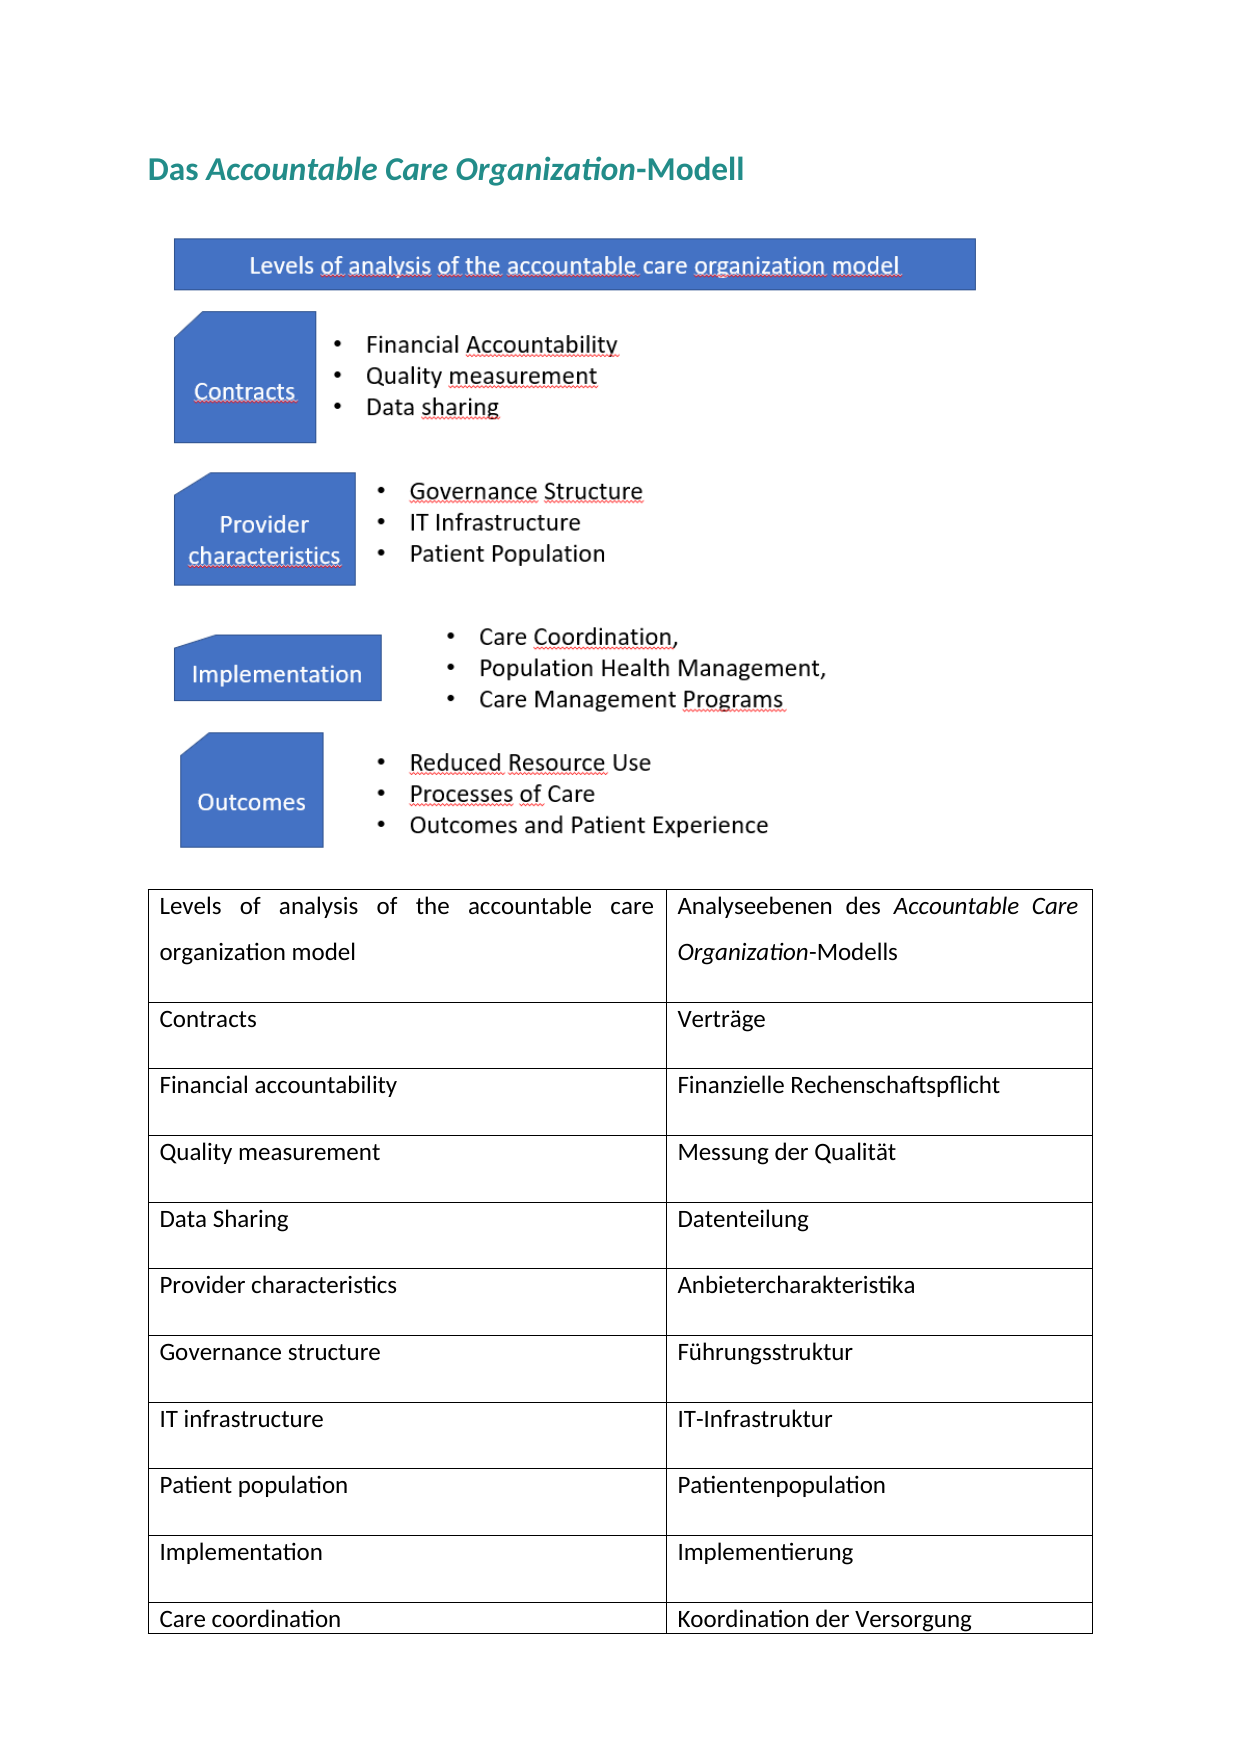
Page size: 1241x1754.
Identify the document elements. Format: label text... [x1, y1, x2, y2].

table_cell IT infrastructure [149, 1403, 666, 1468]
table_cell Implementierung [667, 1536, 1092, 1602]
table_cell Quality measurement [149, 1136, 666, 1202]
table_cell Führungsstruktur [667, 1336, 1092, 1402]
table_cell Provider characteristics [149, 1269, 666, 1335]
table_header Levels of analysis of the accountable care organization model [149, 890, 666, 1002]
table_cell Messung der Qualität [667, 1136, 1092, 1202]
table_cell Care coordination [149, 1603, 666, 1633]
table_cell Financial accountability [149, 1069, 666, 1135]
table_cell IT-Infrastruktur [667, 1403, 1092, 1468]
table_cell Implementation [149, 1536, 666, 1602]
table_header Analyseebenen des Accountable Care Organization-Modells [667, 890, 1092, 1002]
table_cell Patient population [149, 1469, 666, 1535]
table_cell Datenteilung [667, 1203, 1092, 1268]
table_cell Contracts [149, 1003, 666, 1068]
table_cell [667, 1603, 1092, 1633]
table_cell Anbietercharakteristika [667, 1269, 1092, 1335]
table_cell Data Sharing [149, 1203, 666, 1268]
table_cell Patientenpopulation [667, 1469, 1092, 1535]
picture [147, 229, 1004, 854]
table_cell Governance structure [149, 1336, 666, 1402]
table_cell Verträge [667, 1003, 1092, 1068]
table_cell Finanzielle Rechenschaftspflicht [667, 1069, 1092, 1135]
text Das Accountable Care Organization-Modell [148, 148, 1093, 188]
